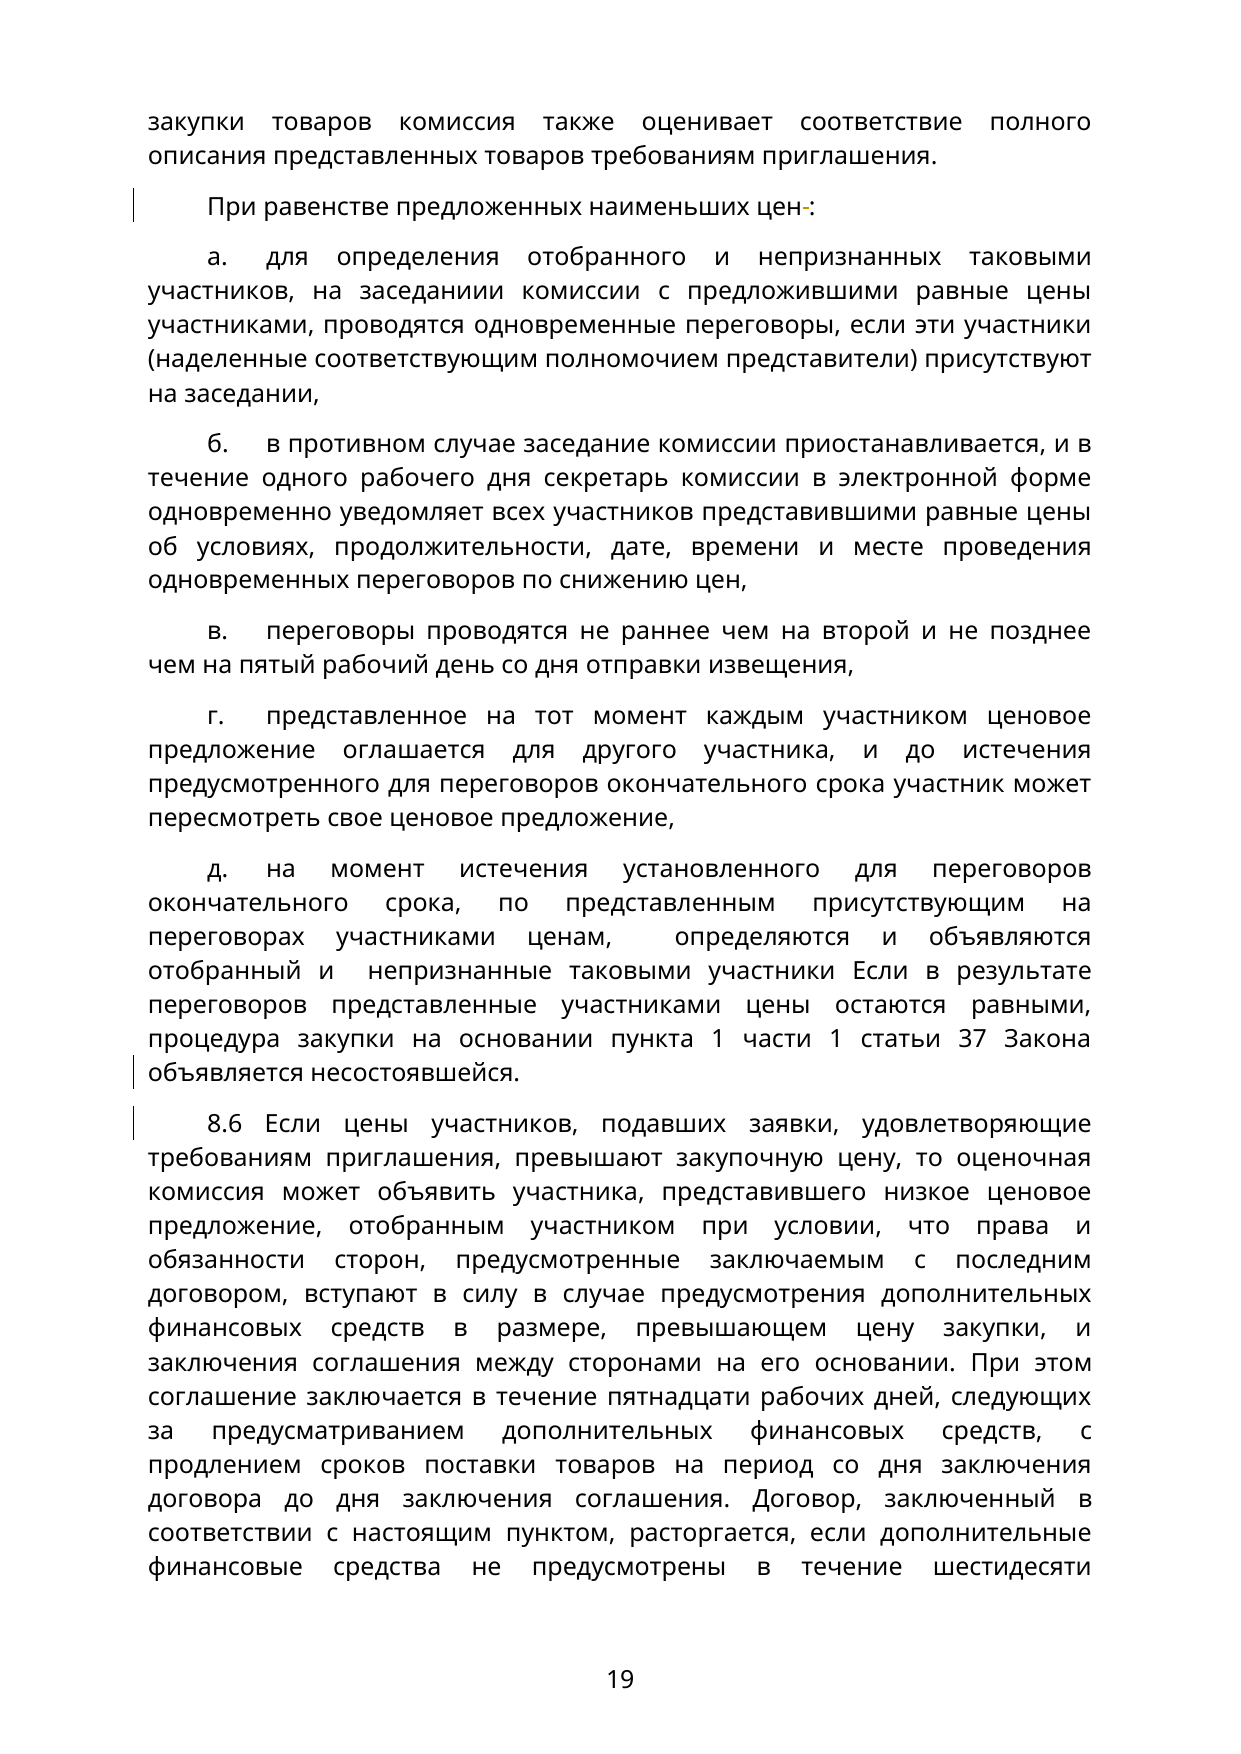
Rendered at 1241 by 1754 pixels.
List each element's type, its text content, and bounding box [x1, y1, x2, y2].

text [148, 103, 1092, 172]
text а. для определения отобранного и непризнанных таковыми участников, на заседаниии комиссии с предложившими равные цены участниками, проводятся одновременные переговоры, если эти участники (наделенные соответствующим полномочием представители) присутствуют на заседании, [148, 239, 1092, 409]
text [148, 1106, 1092, 1583]
text д. на момент истечения установленного для переговоров окончательного срока, по представленным присутствующим на переговорах участниками ценам, определяются и объявляются отобранный и непризнанные таковыми участники Если в результате переговоров представленные участниками цены остаются равными, процедура закупки на основании пункта 1 части 1 статьи 37 Закона объявляется несостоявшейся. [148, 851, 1092, 1089]
text г. представленное на тот момент каждым участником ценовое предложение оглашается для другого участника, и до истечения предусмотренного для переговоров окончательного срока участник может пересмотреть свое ценовое предложение, [148, 698, 1092, 834]
text б. в противном случае заседание комиссии приостанавливается, и в течение одного рабочего дня секретарь комиссии в электронной форме одновременно уведомляет всех участников представившими равные цены об условиях, продолжительности, дате, времени и месте проведения одновременных переговоров по снижению цен, [148, 426, 1092, 596]
text При равенстве предложенных наименьших цен: [148, 188, 1092, 222]
text в. переговоры проводятся не раннее чем на второй и не позднее чем на пятый рабочий день со дня отправки извещения, [148, 613, 1092, 681]
